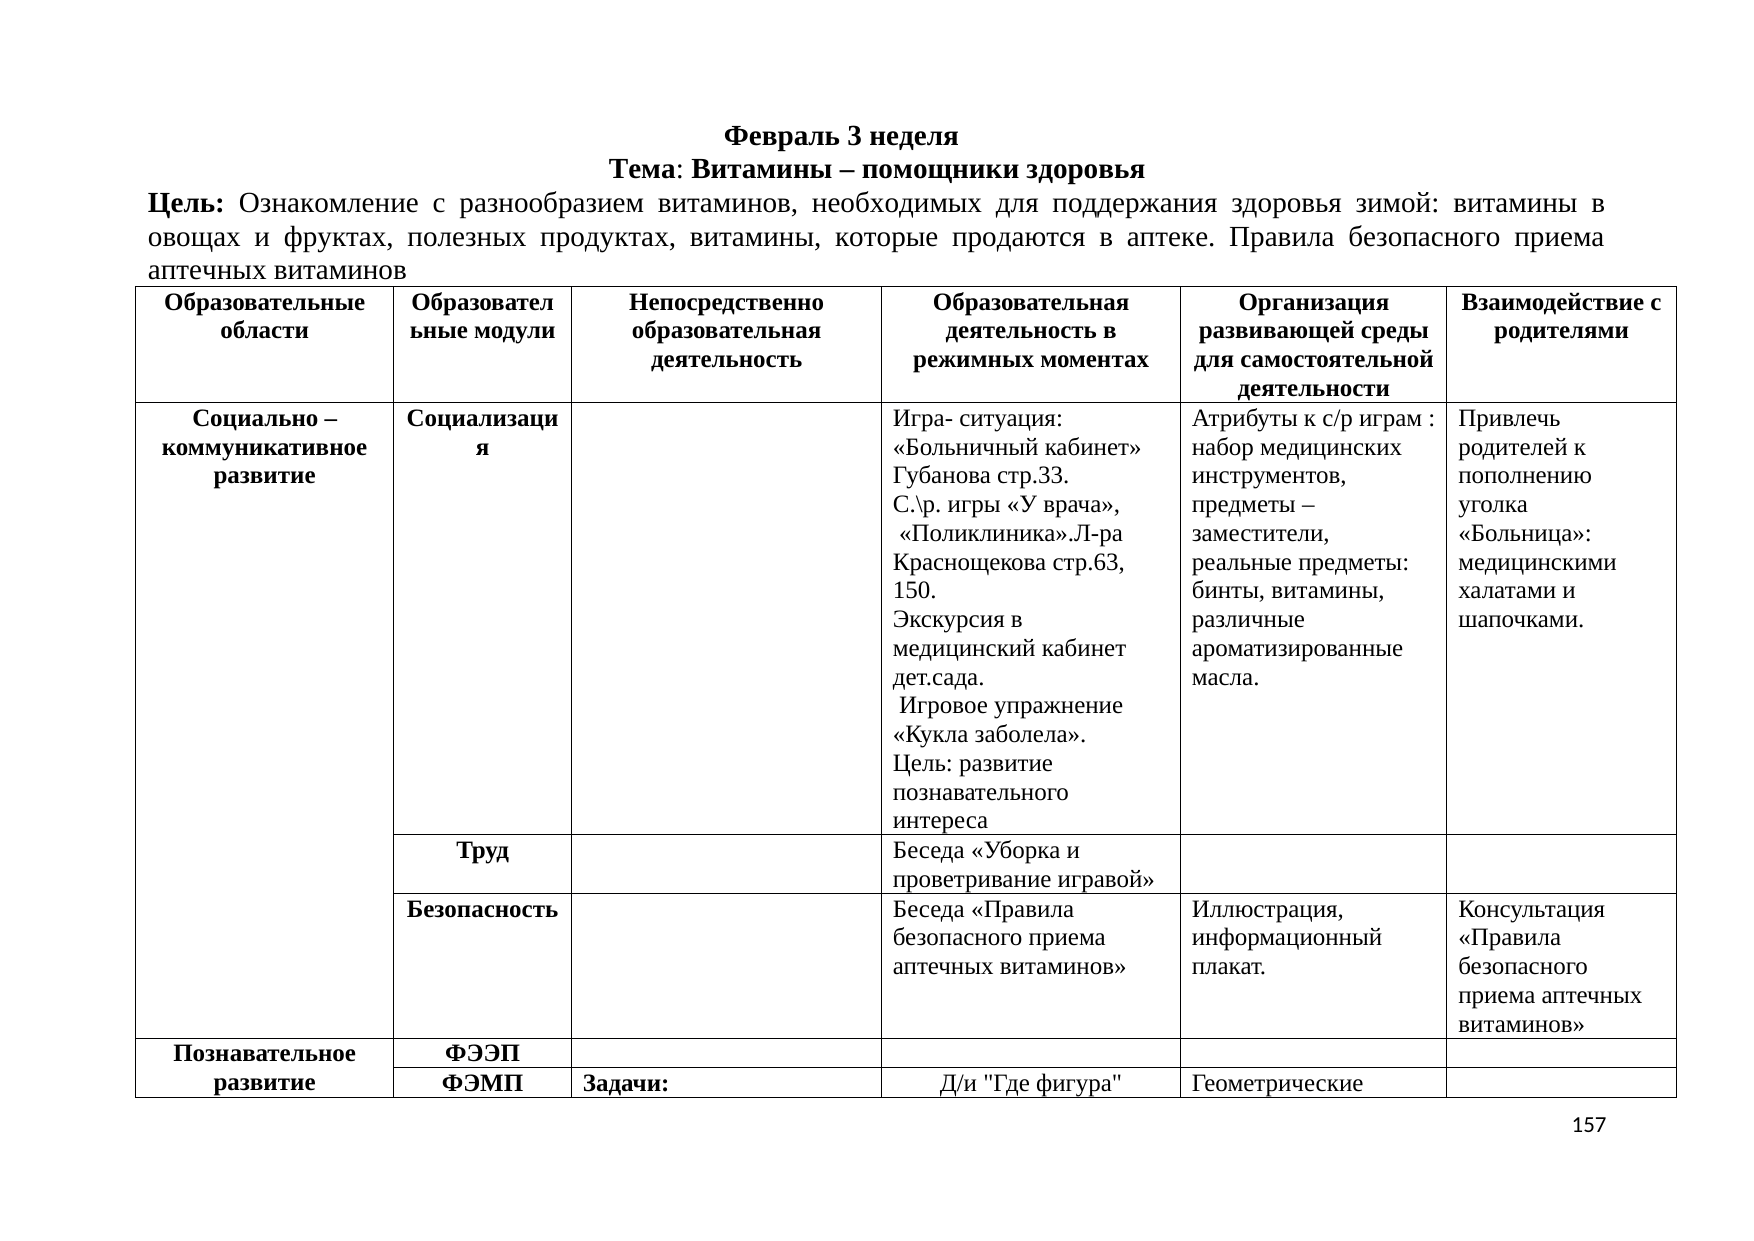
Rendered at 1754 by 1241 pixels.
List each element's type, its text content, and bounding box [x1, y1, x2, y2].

text Цель: Ознакомление с разнообразием витаминов, необходимых для поддержания здоровья зимой: витамины в овощах и фруктах, полезных продуктах, витамины, которые продаются в аптеке. Правила безопасного приема аптечных витаминов [148, 185, 1606, 286]
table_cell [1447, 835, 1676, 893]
text Тема: Витамины – помощники здоровья [148, 152, 1606, 185]
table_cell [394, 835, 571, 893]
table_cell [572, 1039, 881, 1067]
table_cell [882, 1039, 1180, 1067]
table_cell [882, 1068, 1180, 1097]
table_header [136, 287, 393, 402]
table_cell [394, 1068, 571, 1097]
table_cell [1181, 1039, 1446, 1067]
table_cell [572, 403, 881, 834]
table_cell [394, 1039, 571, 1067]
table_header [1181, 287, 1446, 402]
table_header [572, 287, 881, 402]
subtitle Февраль 3 неделя [148, 118, 1606, 152]
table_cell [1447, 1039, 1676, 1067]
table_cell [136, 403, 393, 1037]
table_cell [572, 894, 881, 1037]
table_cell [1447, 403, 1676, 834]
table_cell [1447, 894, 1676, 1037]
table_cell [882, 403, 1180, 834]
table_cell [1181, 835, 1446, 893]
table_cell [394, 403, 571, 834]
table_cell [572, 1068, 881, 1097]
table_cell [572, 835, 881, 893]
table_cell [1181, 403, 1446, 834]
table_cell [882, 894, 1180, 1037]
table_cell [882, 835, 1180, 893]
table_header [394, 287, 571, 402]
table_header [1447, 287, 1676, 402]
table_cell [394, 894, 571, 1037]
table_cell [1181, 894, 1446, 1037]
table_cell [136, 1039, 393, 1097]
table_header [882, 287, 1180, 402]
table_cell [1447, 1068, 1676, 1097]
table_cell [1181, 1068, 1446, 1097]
